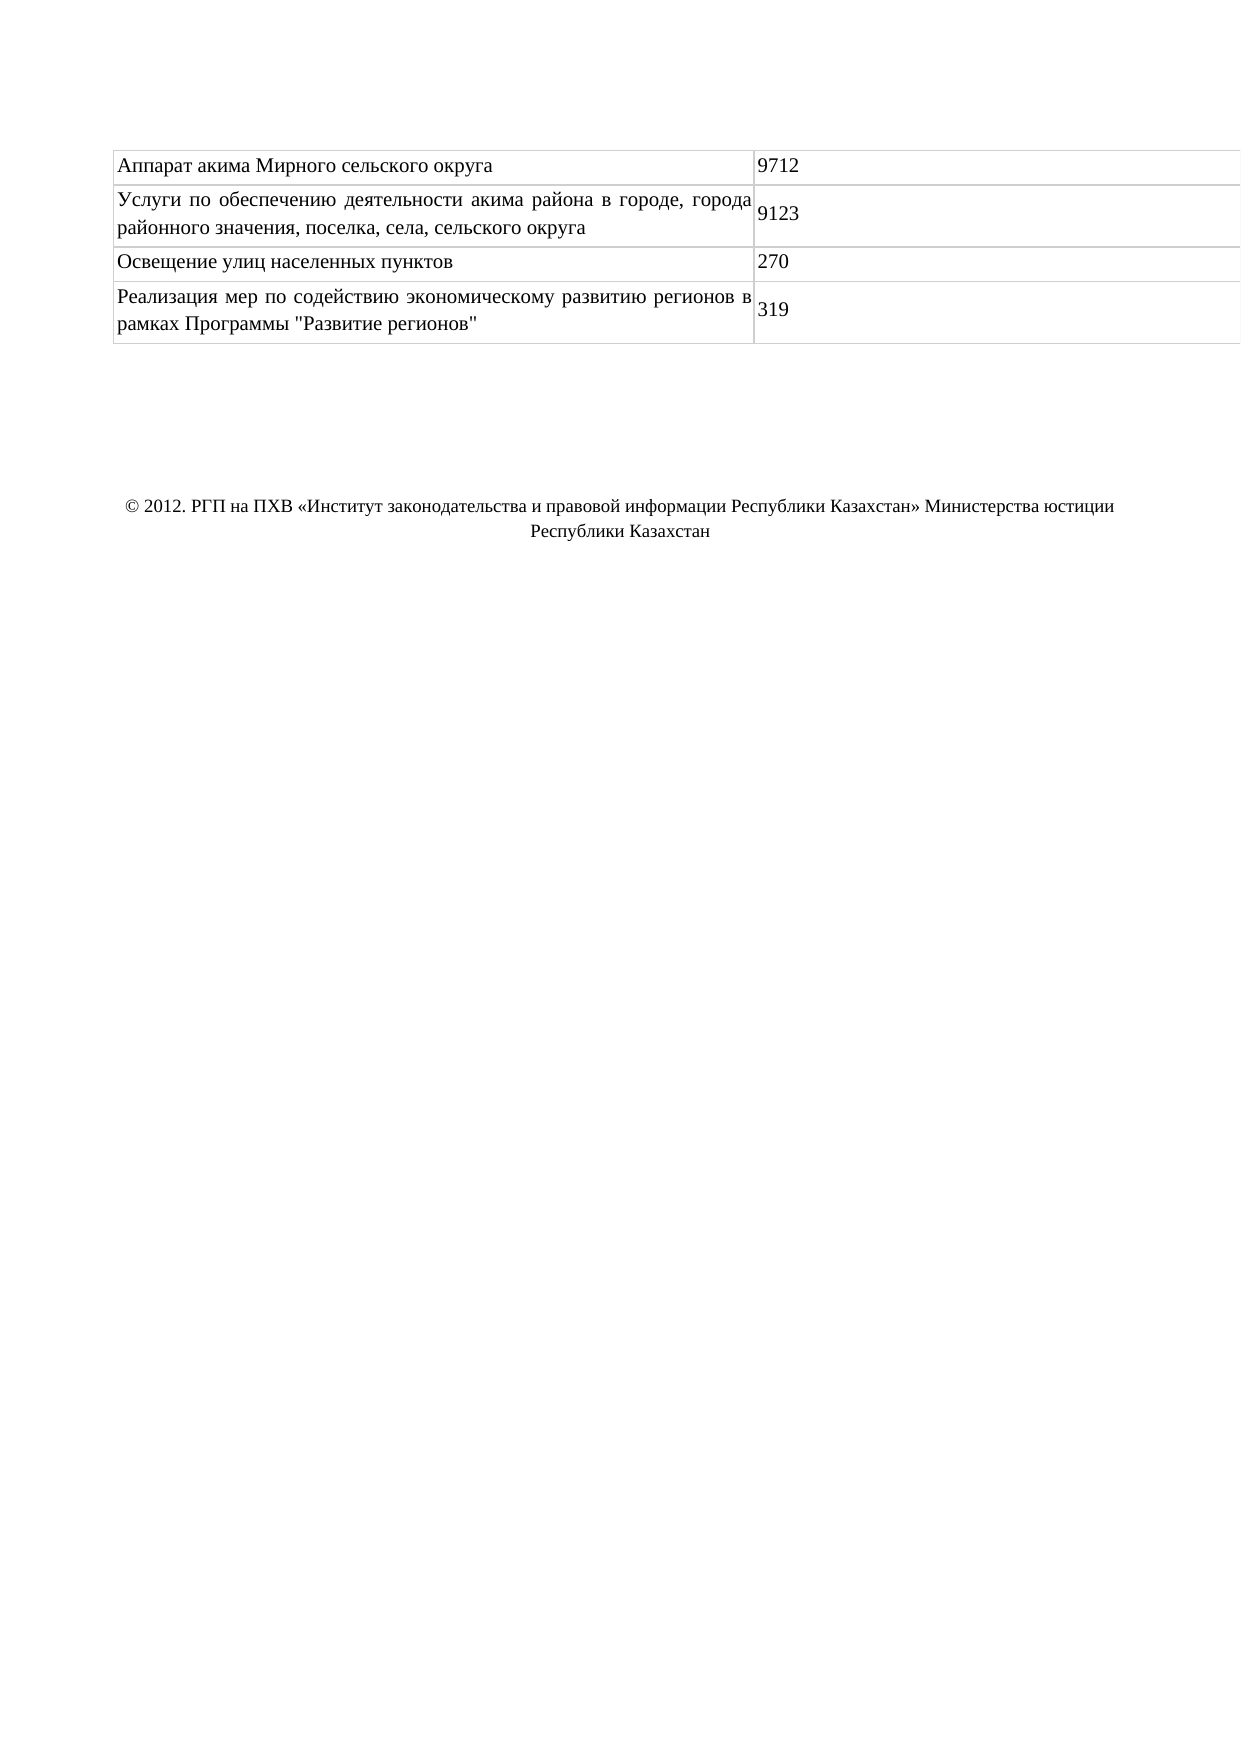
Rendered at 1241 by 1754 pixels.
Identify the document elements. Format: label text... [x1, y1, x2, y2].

table_cell 9123 [755, 186, 1240, 246]
table_cell 9712 [755, 151, 1240, 184]
table_cell Освещение улиц населенных пунктов [114, 248, 753, 281]
table_cell 270 [755, 248, 1240, 281]
table_cell Аппарат акима Мирного сельского округа [114, 151, 753, 184]
table_cell 319 [755, 282, 1240, 343]
text © 2012. РГП на ПХВ «Институт законодательства и правовой информации Республики Казахстан» Министерства юстиции Республики Казахстан [112, 495, 1128, 541]
table_cell Реализация мер по содействию экономическому развитию регионов в рамках Программы "Развитие регионов" [114, 282, 753, 343]
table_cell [114, 186, 753, 246]
